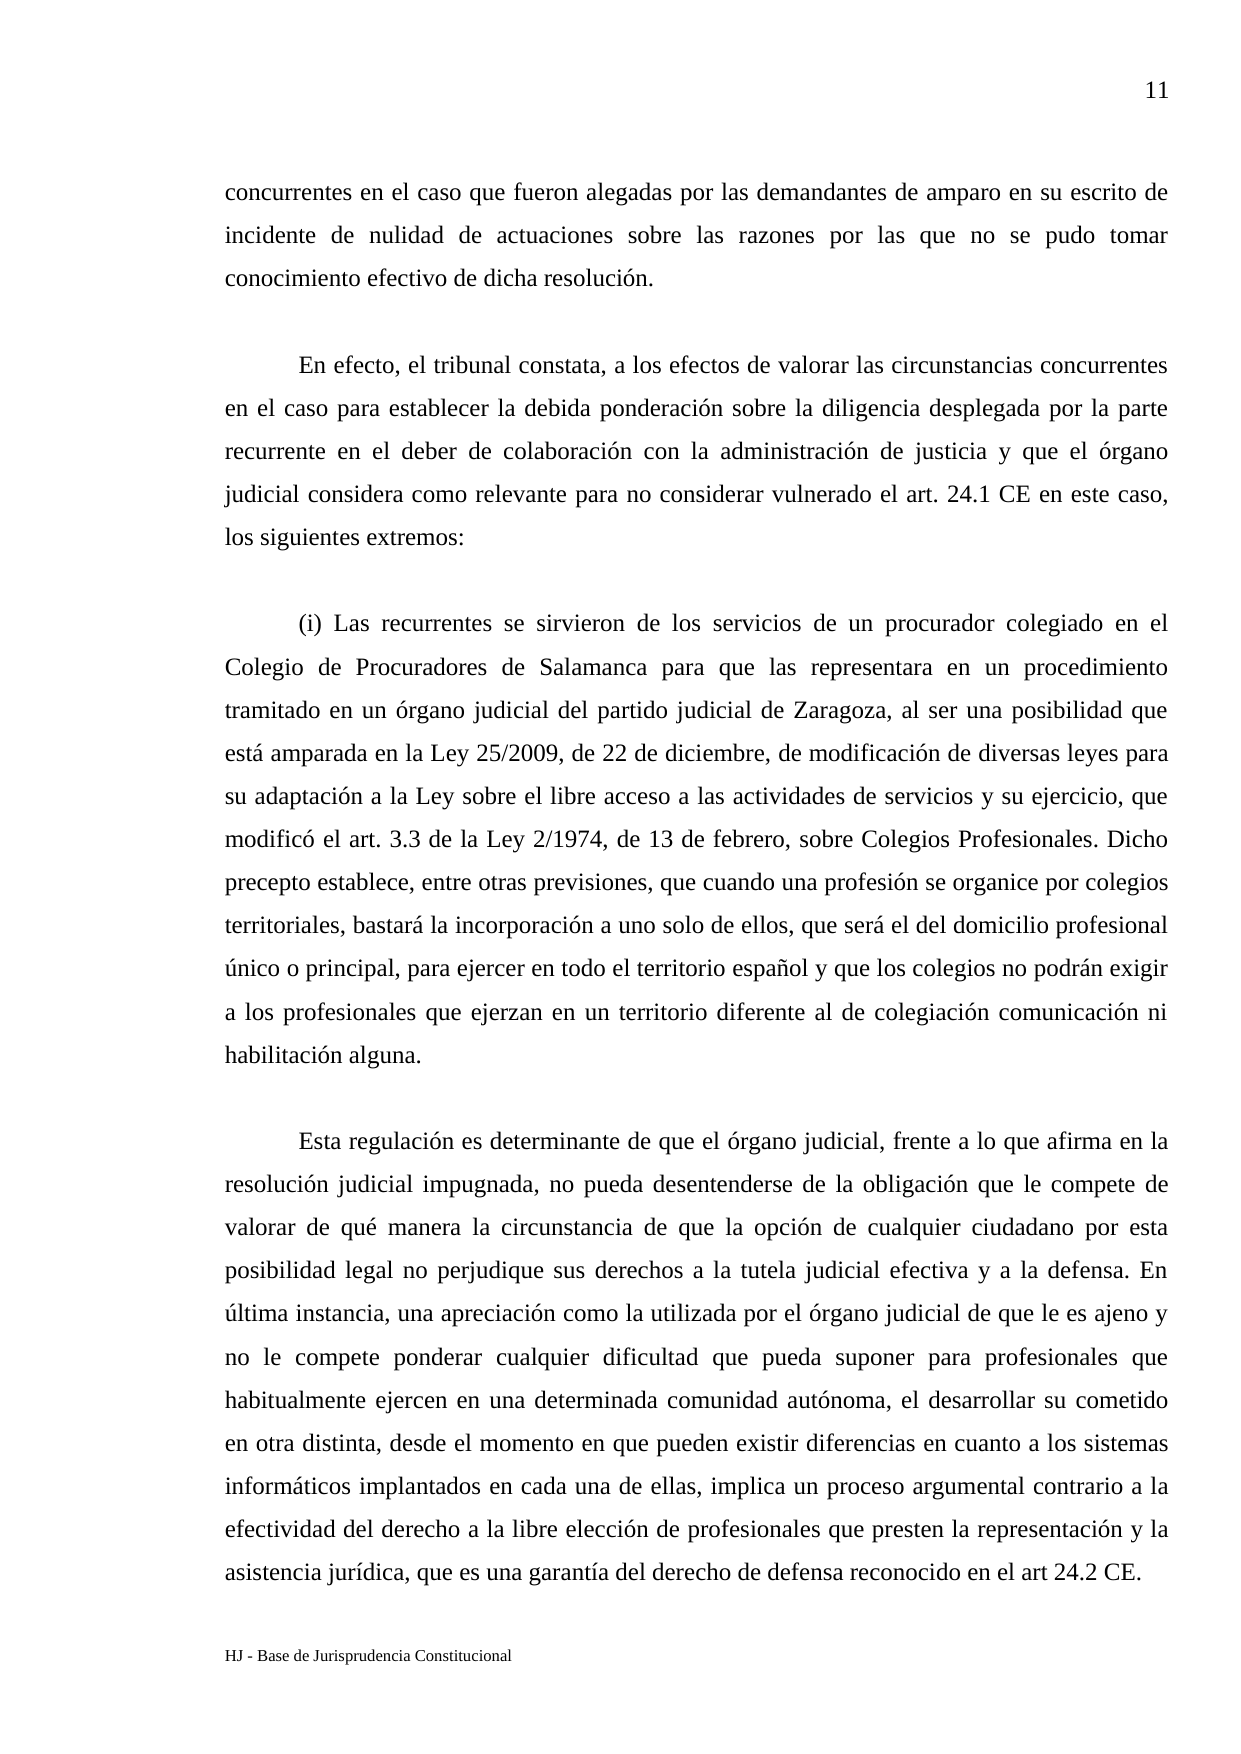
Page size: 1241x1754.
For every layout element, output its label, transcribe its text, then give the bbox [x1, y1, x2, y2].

text Esta regulación es determinante de que el órgano judicial, frente a lo que afirma en la resolución judicial impugnada, no pueda desentenderse de la obligación que le compete de valorar de qué manera la circunstancia de que la opción de cualquier ciudadano por esta posibilidad legal no perjudique sus derechos a la tutela judicial efectiva y a la defensa. En última instancia, una apreciación como la utilizada por el órgano judicial de que le es ajeno y no le compete ponderar cualquier dificultad que pueda suponer para profesionales que habitualmente ejercen en una determinada comunidad autónoma, el desarrollar su cometido en otra distinta, desde el momento en que pueden existir diferencias en cuanto a los sistemas informáticos implantados en cada una de ellas, implica un proceso argumental contrario a la efectividad del derecho a la libre elección de profesionales que presten la representación y la asistencia jurídica, que es una garantía del derecho de defensa reconocido en el art 24.2 CE. [224, 1126, 1169, 1586]
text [224, 177, 1169, 292]
text (i) Las recurrentes se sirvieron de los servicios de un procurador colegiado en el Colegio de Procuradores de Salamanca para que las representara en un procedimiento tramitado en un órgano judicial del partido judicial de Zaragoza, al ser una posibilidad que está amparada en la Ley 25/2009, de 22 de diciembre, de modificación de diversas leyes para su adaptación a la Ley sobre el libre acceso a las actividades de servicios y su ejercicio, que modificó el art. 3.3 de la Ley 2/1974, de 13 de febrero, sobre Colegios Profesionales. Dicho precepto establece, entre otras previsiones, que cuando una profesión se organice por colegios territoriales, bastará la incorporación a uno solo de ellos, que será el del domicilio profesional único o principal, para ejercer en todo el territorio español y que los colegios no podrán exigir a los profesionales que ejerzan en un territorio diferente al de colegiación comunicación ni habilitación alguna. [224, 608, 1169, 1068]
text En efecto, el tribunal constata, a los efectos de valorar las circunstancias concurrentes en el caso para establecer la debida ponderación sobre la diligencia desplegada por la parte recurrente en el deber de colaboración con la administración de justicia y que el órgano judicial considera como relevante para no considerar vulnerado el art. 24.1 CE en este caso, los siguientes extremos: [224, 350, 1169, 551]
